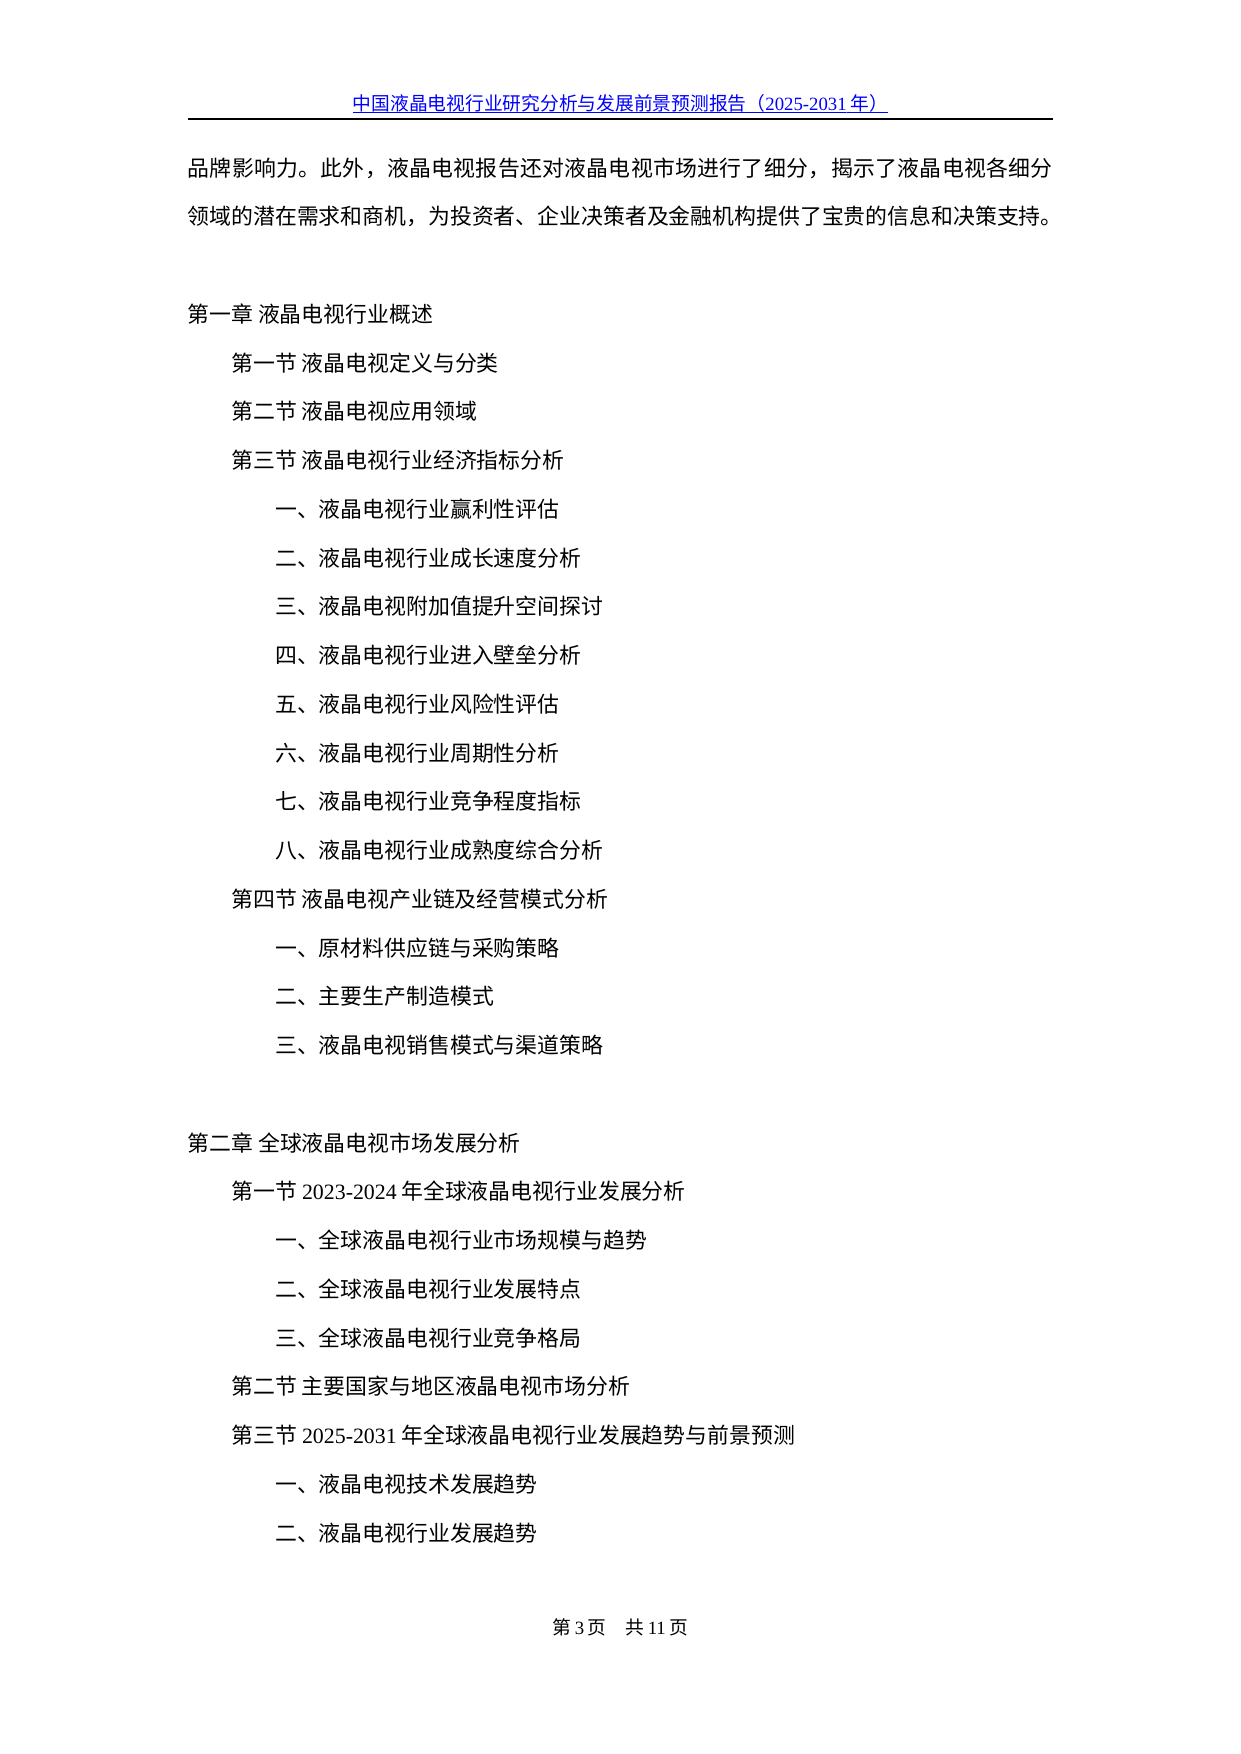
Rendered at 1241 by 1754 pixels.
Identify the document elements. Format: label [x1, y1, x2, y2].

text [187, 150, 1053, 1548]
